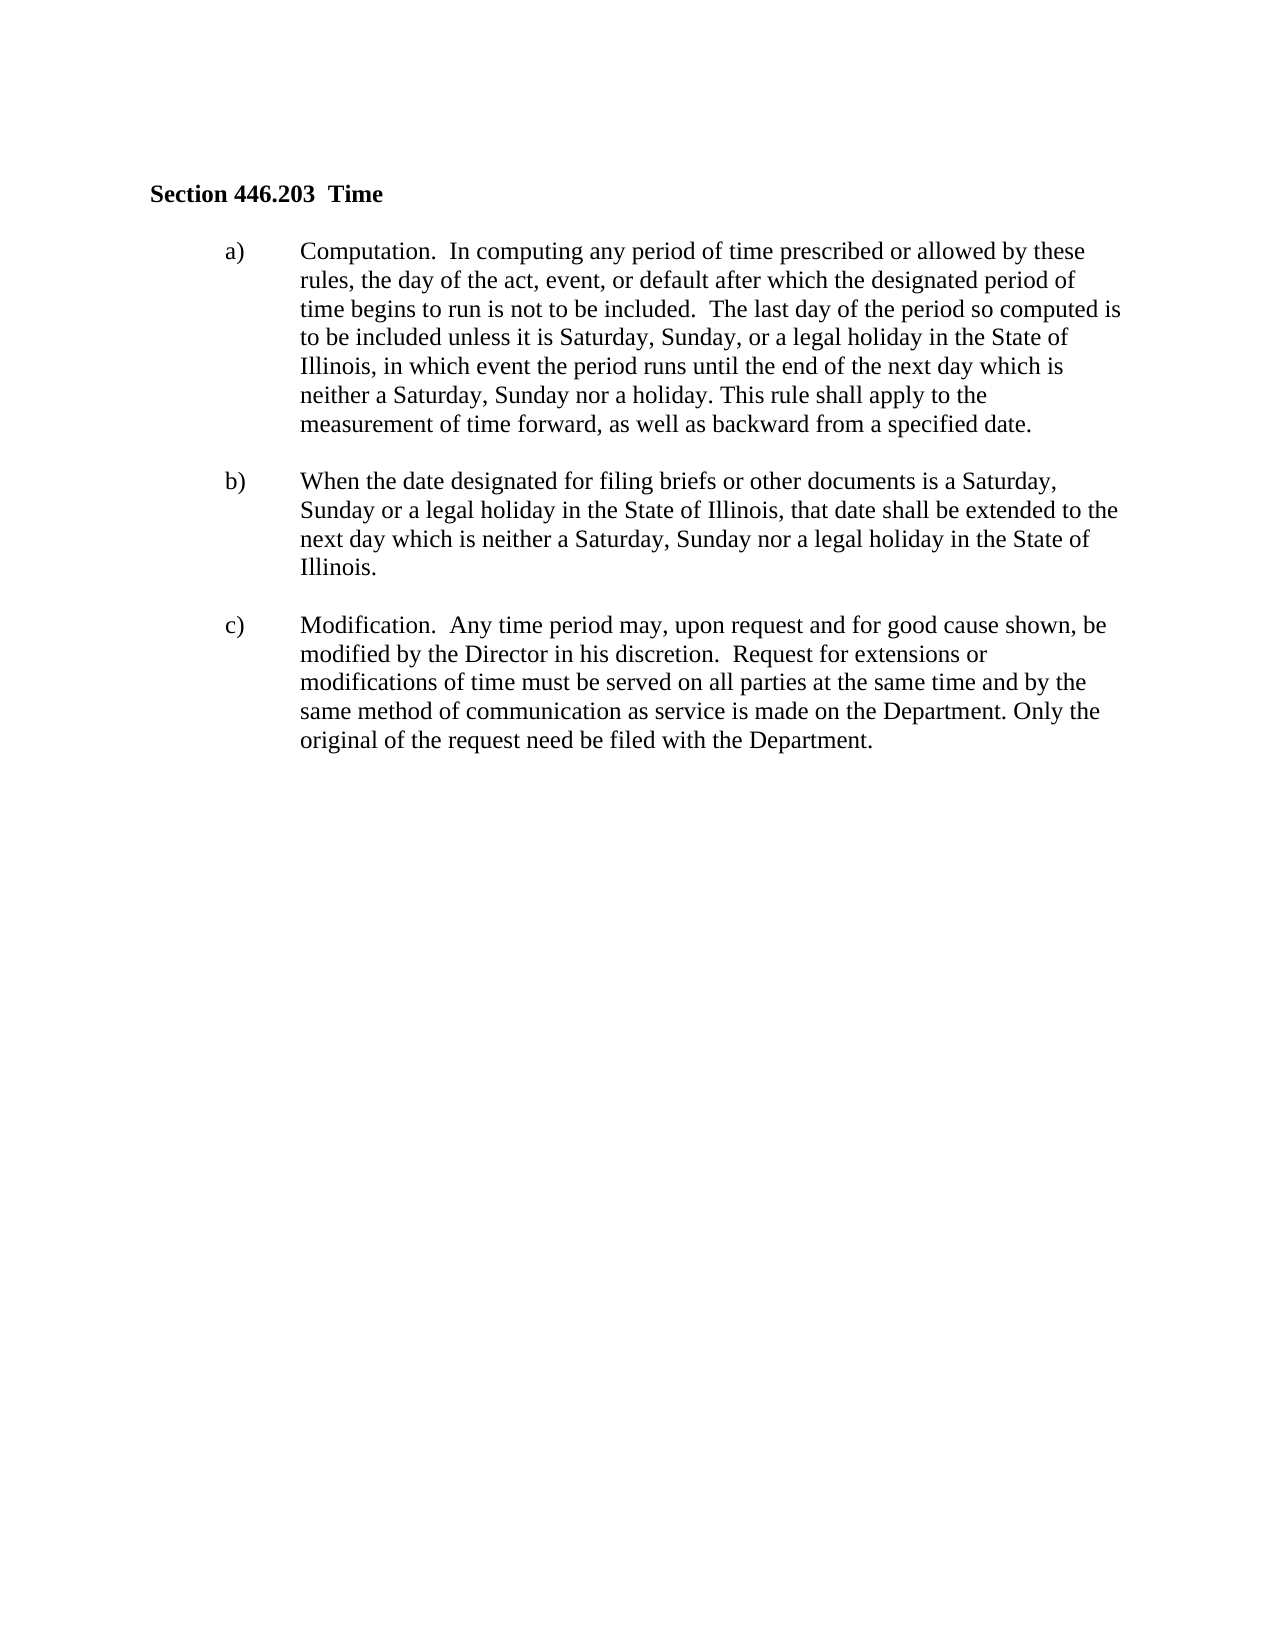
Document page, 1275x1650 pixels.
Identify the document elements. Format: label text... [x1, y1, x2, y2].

text Section 446.203 Time [150, 179, 1125, 207]
text a) Computation. In computing any period of time prescribed or allowed by these rules, the day of the act, event, or default after which the designated period of time begins to run is not to be included. The last day of the period so computed is to be included unless it is Saturday, Sunday, or a legal holiday in the State of Illinois, in which event the period runs until the end of the next day which is neither a Saturday, Sunday nor a holiday. This rule shall apply to the measurement of time forward, as well as backward from a specified date. [225, 236, 1125, 437]
text b) When the date designated for filing briefs or other documents is a Saturday, Sunday or a legal holiday in the State of Illinois, that date shall be extended to the next day which is neither a Saturday, Sunday nor a legal holiday in the State of Illinois. [225, 466, 1125, 581]
text c) Modification. Any time period may, upon request and for good cause shown, be modified by the Director in his discretion. Request for extensions or modifications of time must be served on all parties at the same time and by the same method of communication as service is made on the Department. Only the original of the request need be filed with the Department. [225, 610, 1125, 754]
